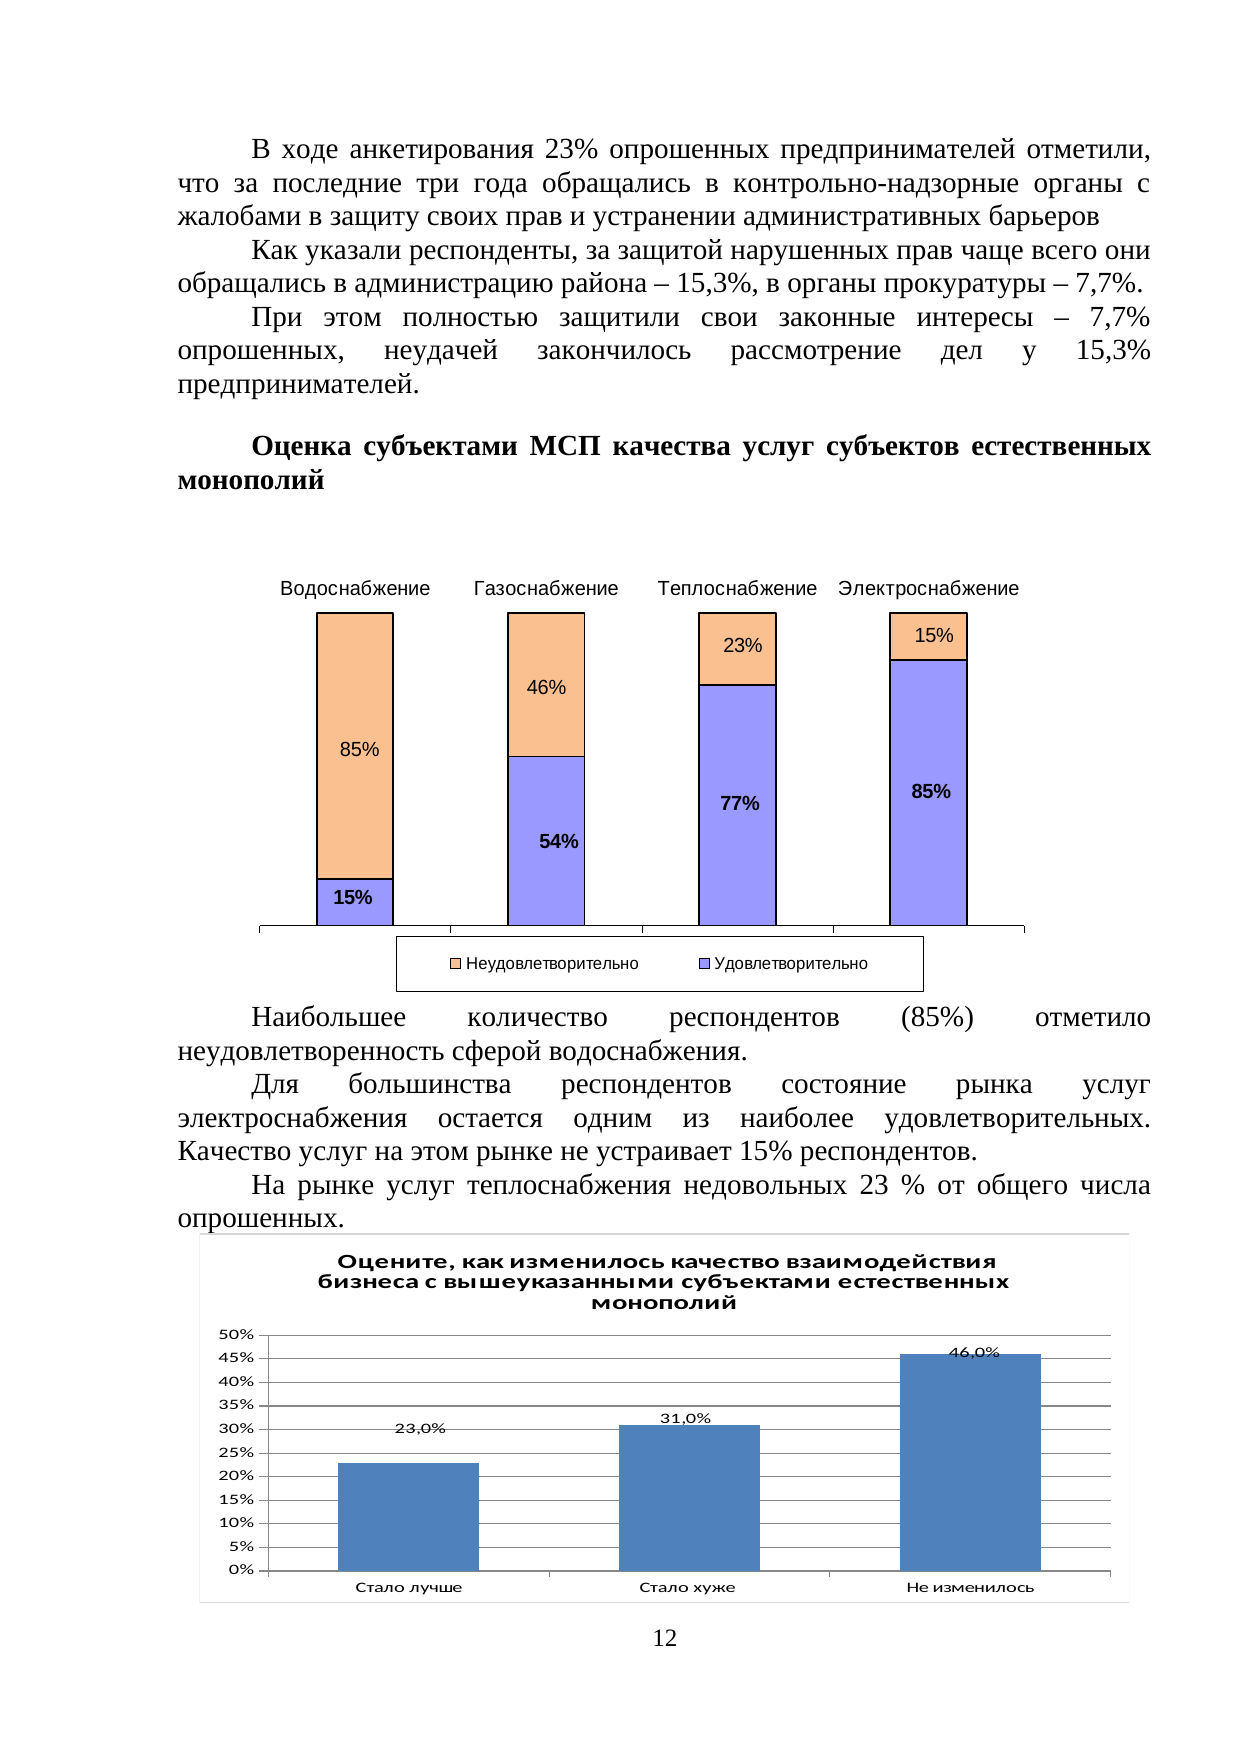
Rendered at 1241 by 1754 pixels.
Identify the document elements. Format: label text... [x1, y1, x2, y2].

text На рынке услуг теплоснабжения недовольных 23 % от общего числа опрошенных. [177, 1167, 1152, 1234]
text Наибольшее количество респондентов (85%) отметило неудовлетворенность сферой водоснабжения. [177, 999, 1152, 1066]
text Для большинства респондентов состояние рынка услуг электроснабжения остается одним из наиболее удовлетворительных. Качество услуг на этом рынке не устраивает 15% респондентов. [177, 1066, 1152, 1167]
text При этом полностью защитили свои законные интересы – 7,7% опрошенных, неудачей закончилось рассмотрение дел у 15,3% предпринимателей. [177, 299, 1152, 399]
text Как указали респонденты, за защитой нарушенных прав чаще всего они обращались в администрацию района – 15,3%, в органы прокуратуры – 7,7%. [177, 232, 1152, 299]
text Оценка субъектами МСП качества услуг субъектов естественных монополий [177, 428, 1152, 495]
text В ходе анкетирования 23% опрошенных предпринимателей отметили, что за последние три года обращались в контрольно-надзорные органы с жалобами в защиту своих прав и устранении административных барьеров [177, 131, 1152, 232]
